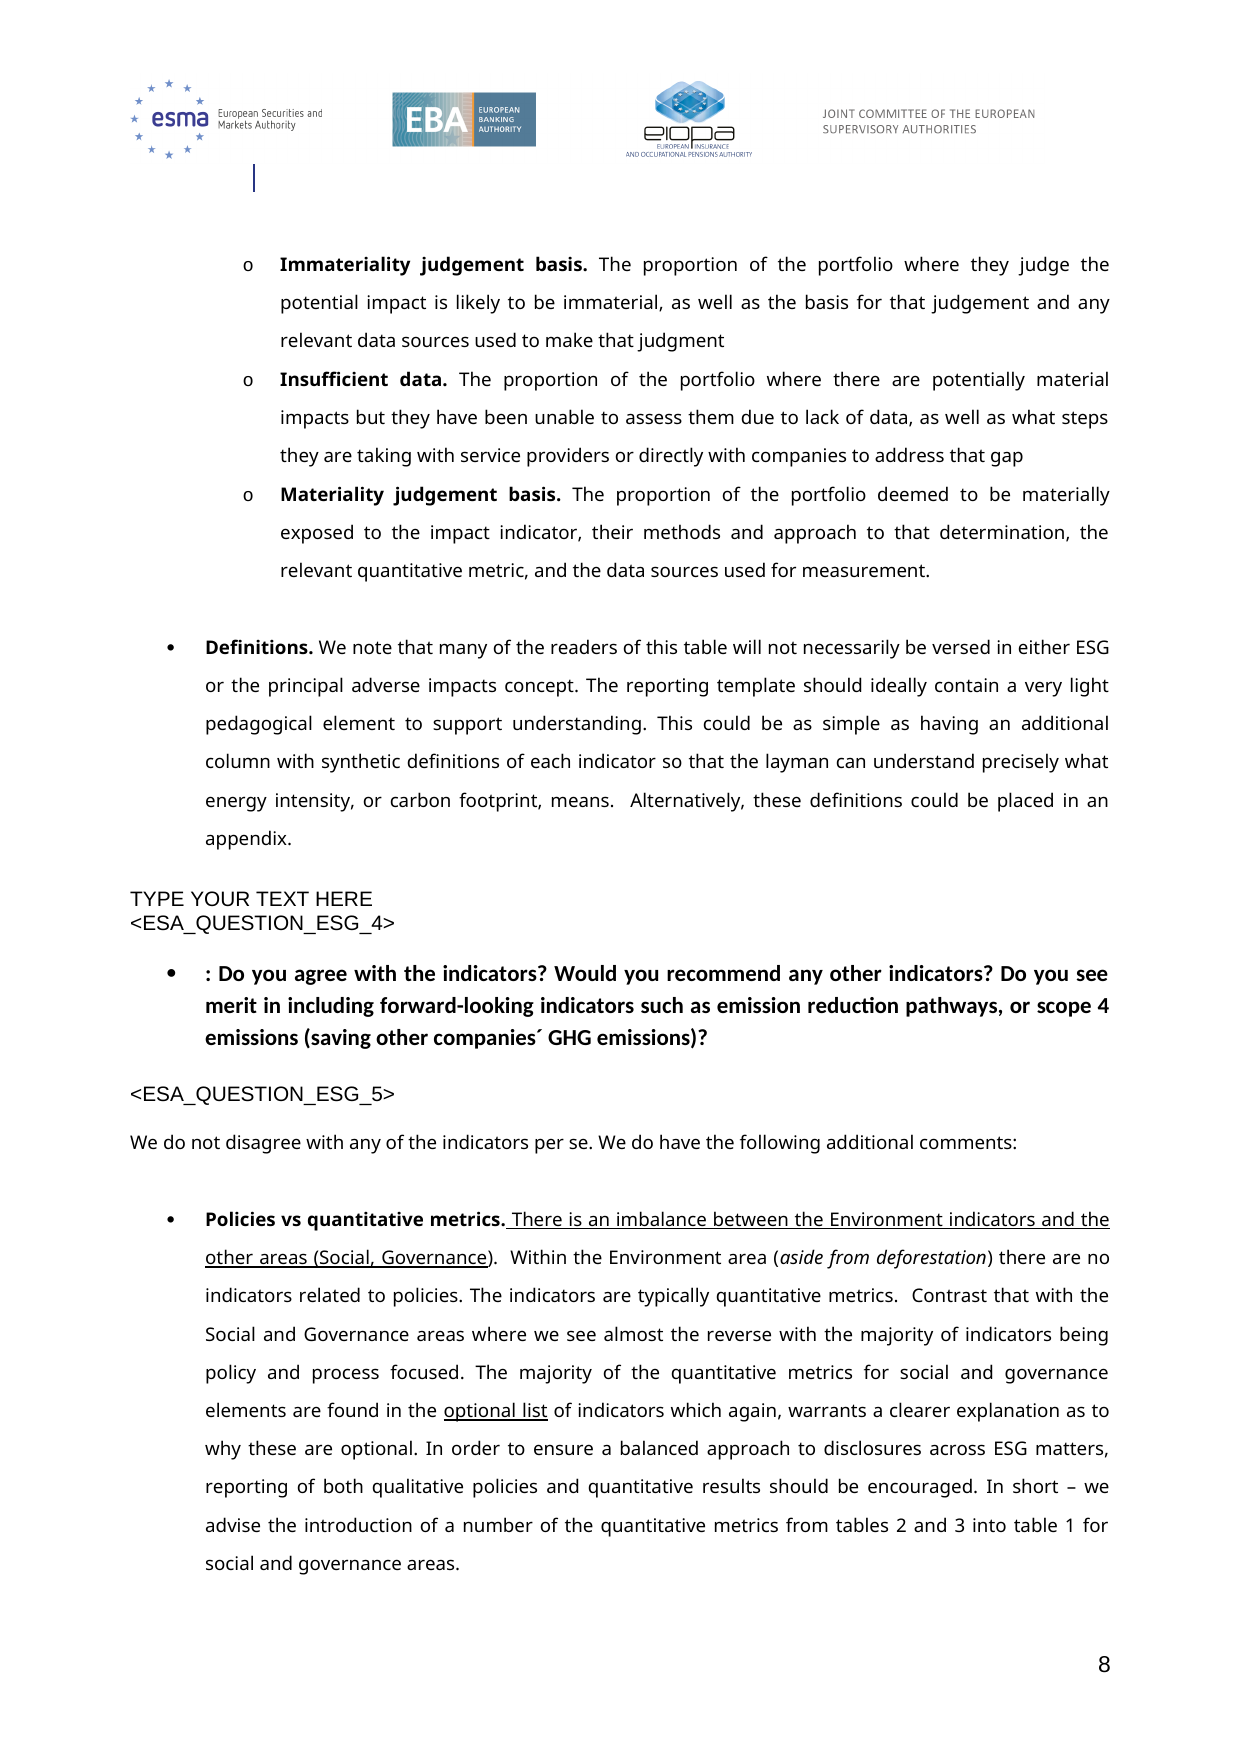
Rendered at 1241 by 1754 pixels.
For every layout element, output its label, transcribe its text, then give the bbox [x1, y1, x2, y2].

text <ESA_QUESTION_ESG_5> [130, 1082, 1110, 1106]
text <ESA_QUESTION_ESG_4> [130, 911, 1110, 935]
list Materiality judgement basis. The proportion of the portfolio deemed to be materially exposed to the impact indicator, their methods and approach to that determination, the relevant quantitative metric, and the data sources used for measurement. [242, 481, 1110, 583]
list Insufficient data. The proportion of the portfolio where there are potentially material impacts but they have been unable to assess them due to lack of data, as well as what steps they are taking with service providers or directly with companies to address that gap [242, 366, 1110, 468]
picture [129, 73, 1045, 164]
list : Do you agree with the indicators? Would you recommend any other indicators? Do you see merit in including forward-looking indicators such as emission reduction pathways, or scope 4 emissions (saving other companies´ GHG emissions)? [167, 959, 1110, 1052]
list Definitions. We note that many of the readers of this table will not necessarily be versed in either ESG or the principal adverse impacts concept. The reporting template should ideally contain a very light pedagogical element to support understanding. This could be as simple as having an additional column with synthetic definitions of each indicator so that the layman can understand precisely what energy intensity, or carbon footprint, means. Alternatively, these definitions could be placed in an appendix. [167, 634, 1110, 851]
list Immateriality judgement basis. The proportion of the portfolio where they judge the potential impact is likely to be immaterial, as well as the basis for that judgement and any relevant data sources used to make that judgment [242, 251, 1110, 353]
list Policies vs quantitative metrics. There is an imbalance between the Environment indicators and the other areas (Social, Governance). Within the Environment area (aside from deforestation) there are no indicators related to policies. The indicators are typically quantitative metrics. Contrast that with the Social and Governance areas where we see almost the reverse with the majority of indicators being policy and process focused. The majority of the quantitative metrics for social and governance elements are found in the optional list of indicators which again, warrants a clearer explanation as to why these are optional. In order to ensure a balanced approach to disclosures across ESG matters, reporting of both qualitative policies and quantitative results should be encouraged. In short – we advise the introduction of a number of the quantitative metrics from tables 2 and 3 into table 1 for social and governance areas. [167, 1206, 1110, 1576]
text TYPE YOUR TEXT HERE [130, 887, 1110, 911]
text We do not disagree with any of the indicators per se. We do have the following additional comments: [130, 1130, 1110, 1155]
